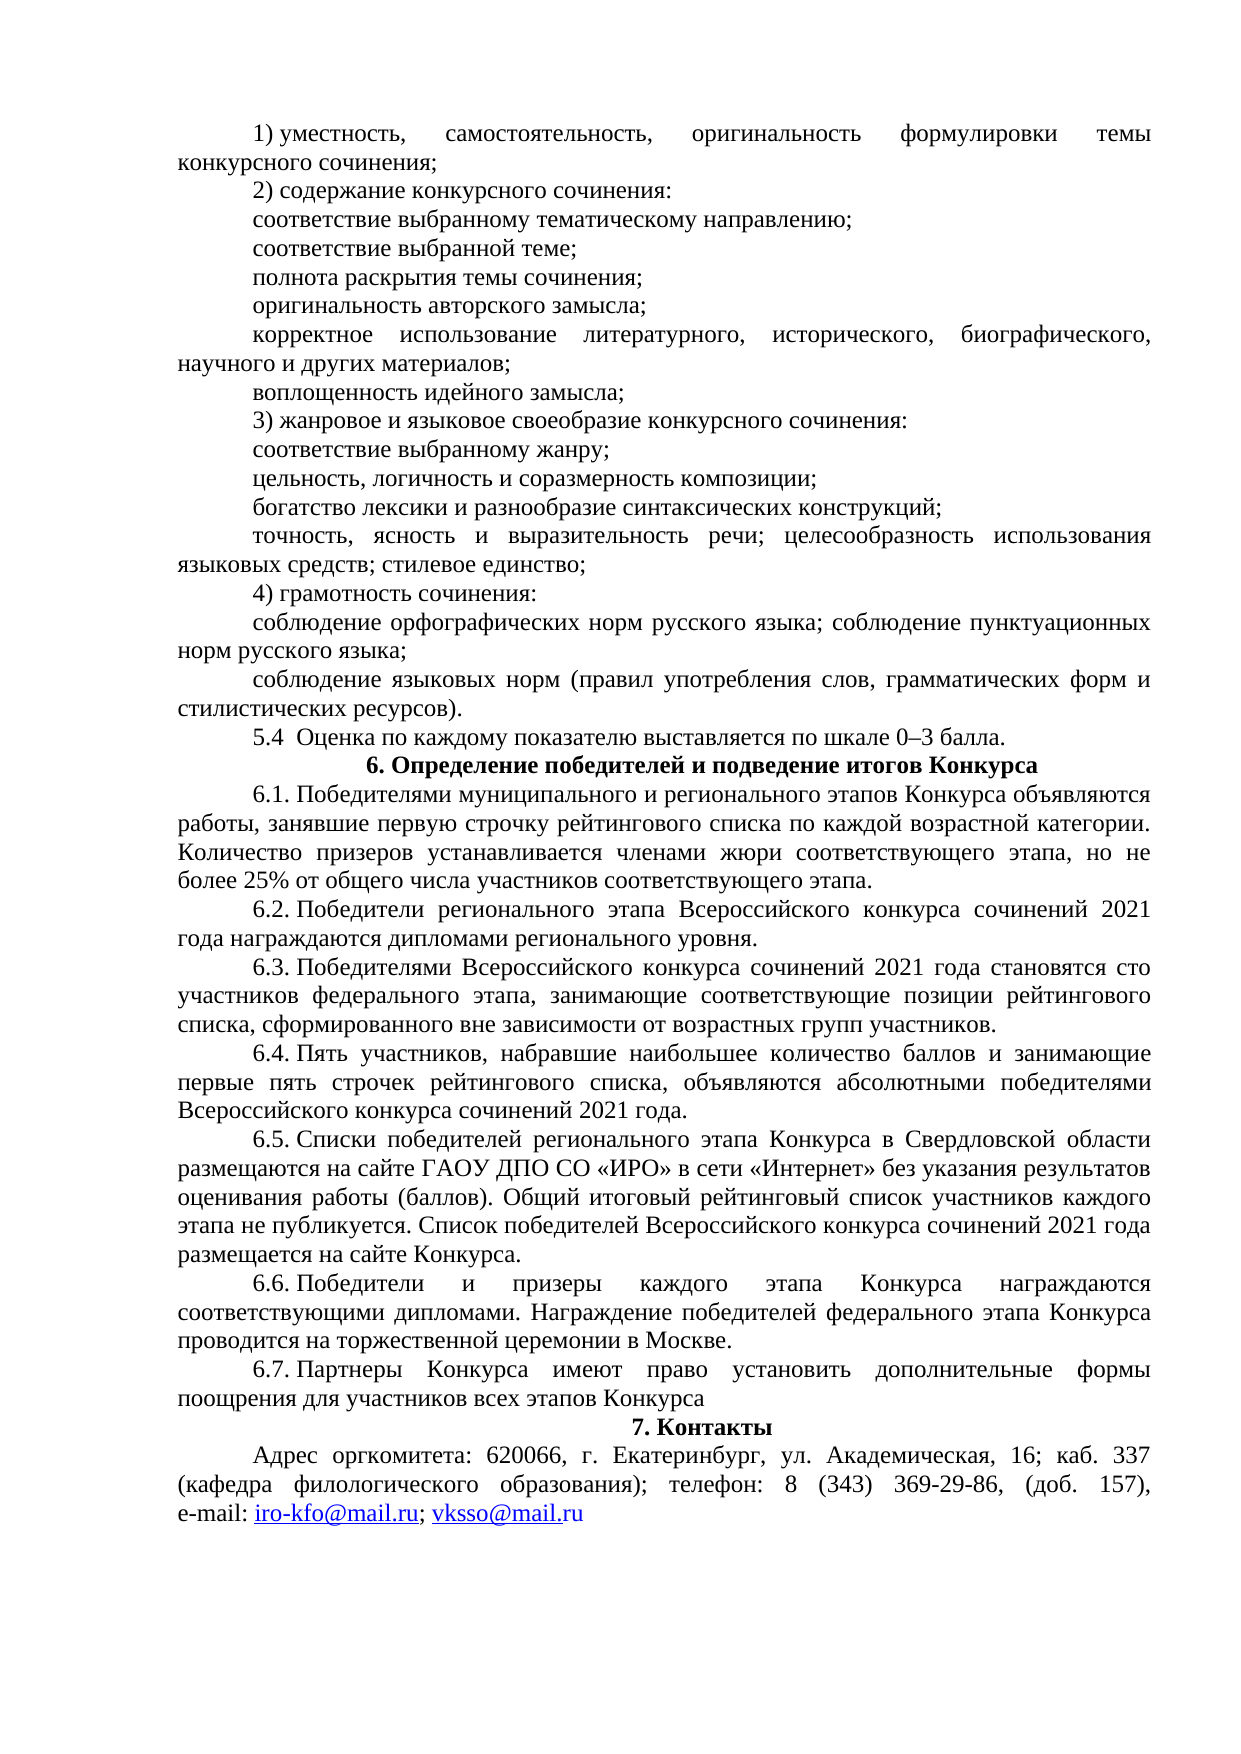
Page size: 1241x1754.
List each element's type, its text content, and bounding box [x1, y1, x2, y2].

text соответствие выбранному тематическому направлению; [177, 204, 1152, 233]
text оригинальность авторского замысла; [177, 291, 1152, 319]
text 7. Контакты [177, 1412, 1152, 1441]
text 2) содержание конкурсного сочинения: [177, 176, 1152, 204]
text 3) жанровое и языковое своеобразие конкурсного сочинения: [177, 406, 1152, 434]
text 5.4 Оценка по каждому показателю выставляется по шкале 0–3 балла. [177, 722, 1152, 751]
text полнота раскрытия темы сочинения; [177, 262, 1152, 291]
text 6.4. Пять участников, набравшие наибольшее количество баллов и занимающие первые пять строчек рейтингового списка, объявляются абсолютными победителями Всероссийского конкурса сочинений 2021 года. [177, 1038, 1152, 1124]
text 4) грамотность сочинения: [177, 578, 1152, 607]
text Адрес оргкомитета: 620066, г. Екатеринбург, ул. Академическая, 16; каб. 337 (кафедра филологического образования); телефон: 8 (343) 369-29-86, (доб. 157), e-mail: iro-kfo@mail.ru; vksso@mail.ru [177, 1441, 1152, 1527]
text цельность, логичность и соразмерность композиции; [177, 463, 1152, 492]
text соблюдение орфографических норм русского языка; соблюдение пунктуационных норм русского языка; [177, 607, 1152, 664]
text богатство лексики и разнообразие синтаксических конструкций; [177, 492, 1152, 521]
text воплощенность идейного замысла; [177, 377, 1152, 406]
text корректное использование литературного, исторического, биографического, научного и других материалов; [177, 319, 1152, 377]
text 1) уместность, самостоятельность, оригинальность формулировки темы конкурсного сочинения; [177, 118, 1152, 176]
text 6.7. Партнеры Конкурса имеют право установить дополнительные формы поощрения для участников всех этапов Конкурса [177, 1354, 1152, 1412]
text 6.2. Победители регионального этапа Всероссийского конкурса сочинений 2021 года награждаются дипломами регионального уровня. [177, 894, 1152, 952]
text 6. Определение победителей и подведение итогов Конкурса [177, 751, 1152, 779]
text соответствие выбранной теме; [177, 233, 1152, 262]
text точность, ясность и выразительность речи; целесообразность использования языковых средств; стилевое единство; [177, 521, 1152, 578]
text 6.5. Списки победителей регионального этапа Конкурса в Свердловской области размещаются на сайте ГАОУ ДПО СО «ИРО» в сети «Интернет» без указания результатов оценивания работы (баллов). Общий итоговый рейтинговый список участников каждого этапа не публикуется. Список победителей Всероссийского конкурса сочинений 2021 года размещается на сайте Конкурса. [177, 1124, 1152, 1268]
text 6.1. Победителями муниципального и регионального этапов Конкурса объявляются работы, занявшие первую строчку рейтингового списка по каждой возрастной категории. Количество призеров устанавливается членами жюри соответствующего этапа, но не более 25% от общего числа участников соответствующего этапа. [177, 779, 1152, 894]
text 6.6. Победители и призеры каждого этапа Конкурса награждаются соответствующими дипломами. Награждение победителей федерального этапа Конкурса проводится на торжественной церемонии в Москве. [177, 1268, 1152, 1354]
text соответствие выбранному жанру; [177, 434, 1152, 463]
text соблюдение языковых норм (правил употребления слов, грамматических форм и стилистических ресурсов). [177, 664, 1152, 722]
text 6.3. Победителями Всероссийского конкурса сочинений 2021 года становятся сто участников федерального этапа, занимающие соответствующие позиции рейтингового списка, сформированного вне зависимости от возрастных групп участников. [177, 952, 1152, 1038]
